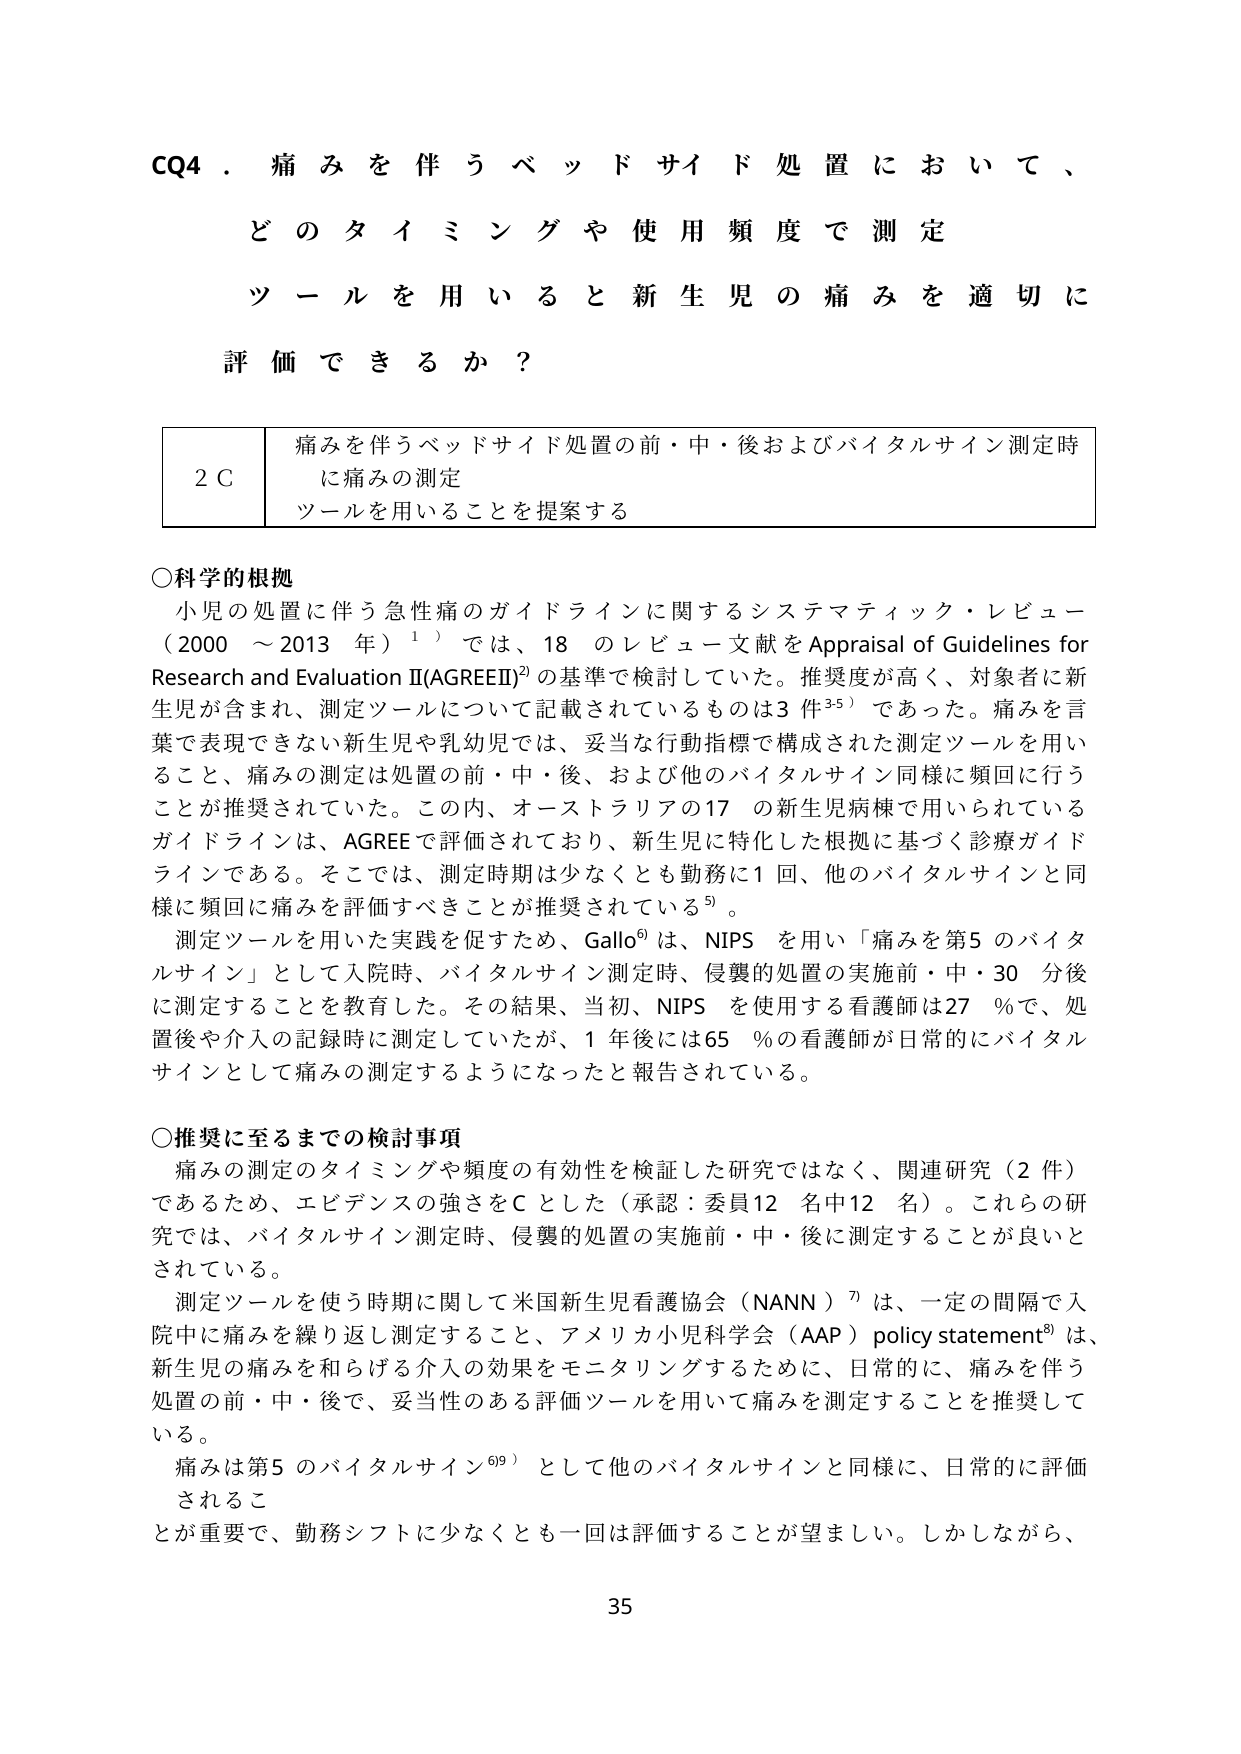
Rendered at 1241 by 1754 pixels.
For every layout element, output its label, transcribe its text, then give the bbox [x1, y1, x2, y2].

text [151, 1515, 1089, 1548]
text 痛みは第5のバイタルサイン6)9）として他のバイタルサインと同様に、日常的に評価されるこ [172, 1449, 1089, 1515]
list CQ4．痛みを伴うベッドサイド処置において、どのタイミングや使用頻度で測定 [151, 130, 1115, 262]
text 測定ツールを使う時期に関して米国新生児看護協会（NANN）7)は、一定の間隔で入院中に痛みを繰り返し測定すること、アメリカ小児科学会（AAP）policy statement8)は、新生児の痛みを和らげる介入の効果をモニタリングするために、日常的に、痛みを伴う処置の前・中・後で、妥当性のある評価ツールを用いて痛みを測定することを推奨している。 [151, 1284, 1089, 1449]
text 測定ツールを用いた実践を促すため、Gallo6)は、NIPSを用い「痛みを第5のバイタルサイン」として入院時、バイタルサイン測定時、侵襲的処置の実施前・中・30分後に測定することを教育した。その結果、当初、NIPSを使用する看護師は27％で、処置後や介入の記録時に測定していたが、1年後には65％の看護師が日常的にバイタルサインとして痛みの測定するようになったと報告されている。 [151, 922, 1089, 1087]
text 痛みの測定のタイミングや頻度の有効性を検証した研究ではなく、関連研究（2件）であるため、エビデンスの強さをCとした（承認：委員12名中12名）。これらの研究では、バイタルサイン測定時、侵襲的処置の実施前・中・後に測定することが良いとされている。 [151, 1153, 1089, 1284]
table_header 痛みを伴うベッドサイド処置の前・中・後およびバイタルサイン測定時に痛みの測定 ツールを用いることを提案する [266, 428, 1095, 526]
text 〇科学的根拠 [151, 560, 1089, 593]
list ツールを用いると新生児の痛みを適切に評価できるか？ [214, 262, 1115, 394]
table_header ２Ｃ [163, 428, 264, 526]
text 〇推奨に至るまでの検討事項 [151, 1120, 1089, 1153]
text 小児の処置に伴う急性痛のガイドラインに関するシステマティック・レビュー（2000〜2013年）１）では、18のレビュー文献をAppraisal of Guidelines for Research and Evaluation Ⅱ(AGREEⅡ)2)の基準で検討していた。推奨度が高く、対象者に新生児が含まれ、測定ツールについて記載されているものは3件3-5）であった。痛みを言葉で表現できない新生児や乳幼児では、妥当な行動指標で構成された測定ツールを用いること、痛みの測定は処置の前・中・後、および他のバイタルサイン同様に頻回に行うことが推奨されていた。この内、オーストラリアの17の新生児病棟で用いられているガイドラインは、AGREEで評価されており、新生児に特化した根拠に基づく診療ガイドラインである。そこでは、測定時期は少なくとも勤務に1回、他のバイタルサインと同様に頻回に痛みを評価すべきことが推奨されている5)。 [151, 593, 1089, 922]
